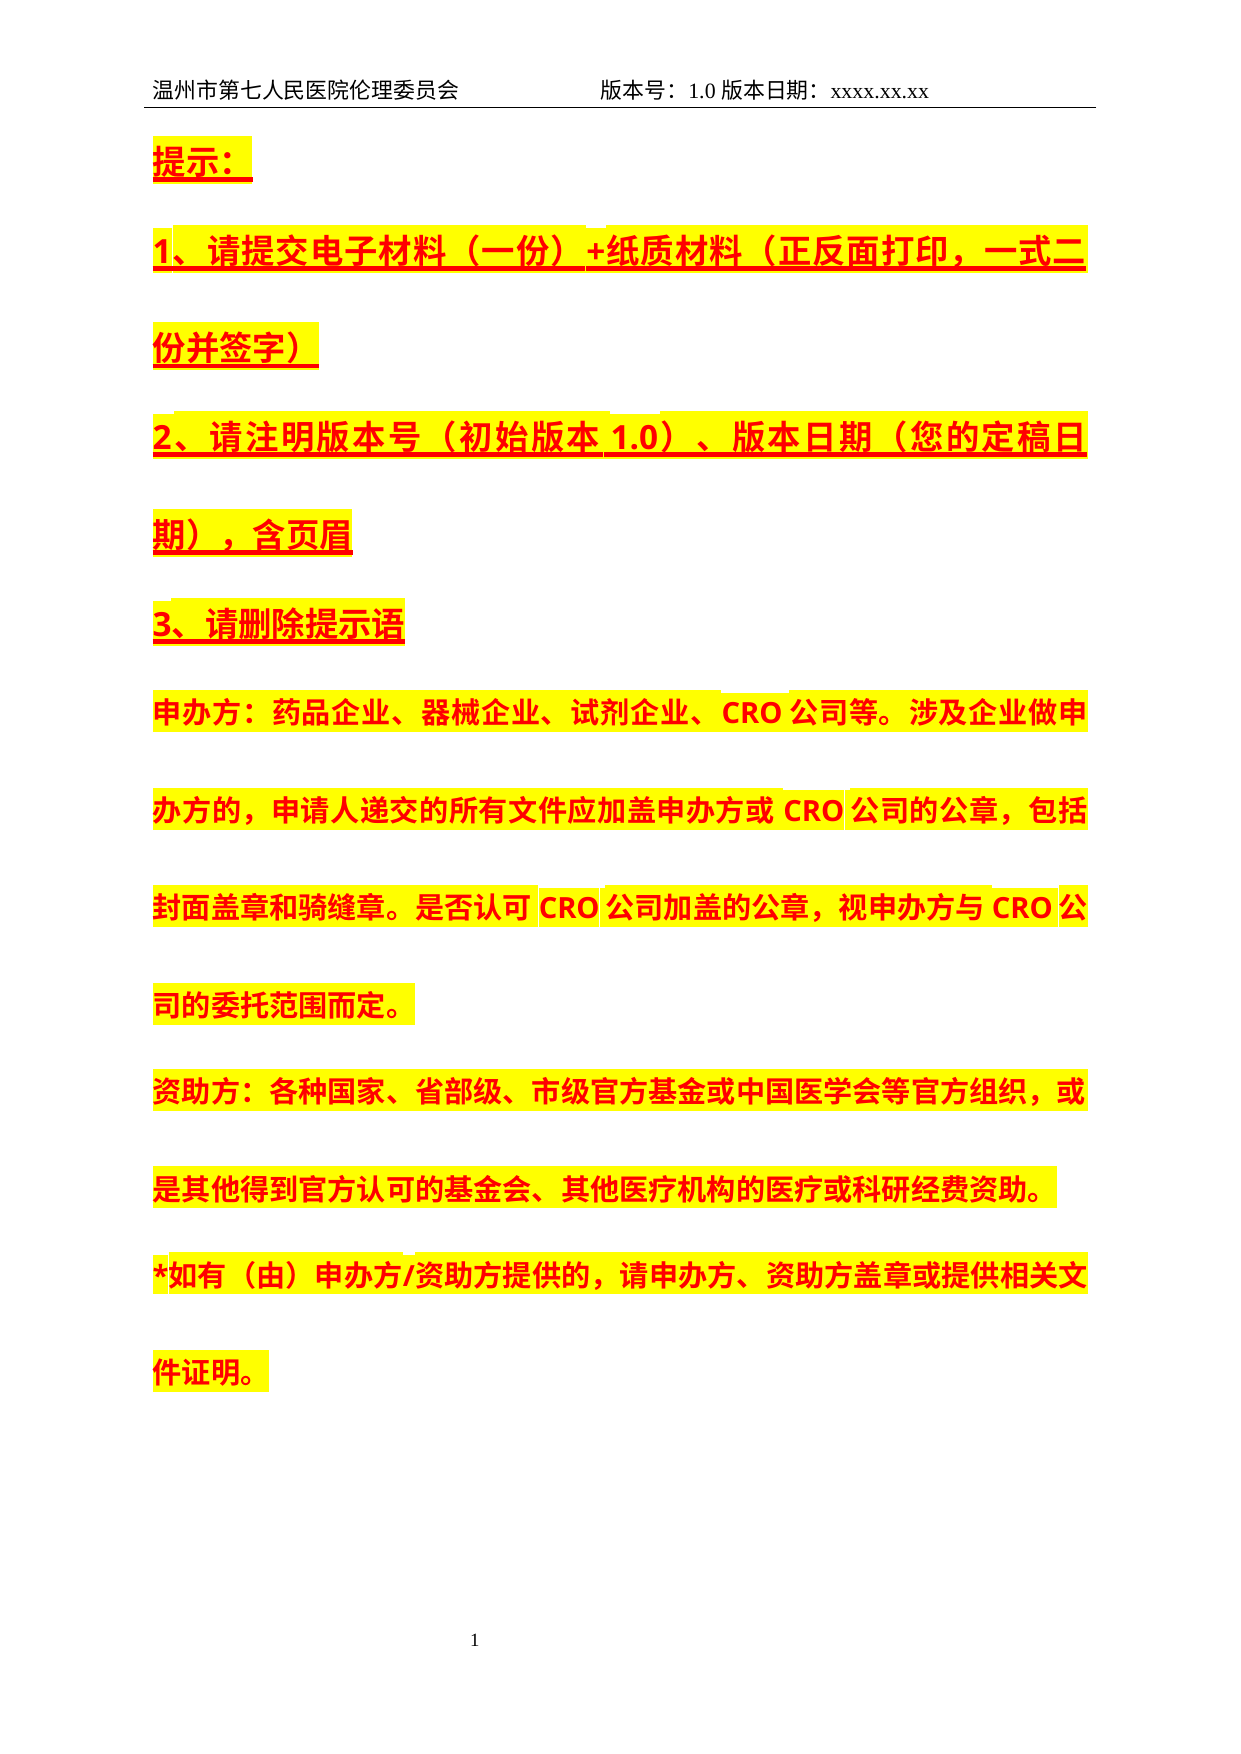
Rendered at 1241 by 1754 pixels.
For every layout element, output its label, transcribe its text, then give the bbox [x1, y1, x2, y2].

text 申办方：药品企业、器械企业、试剂企业、CRO公司等。涉及企业做申办方的，申请人递交的所有文件应加盖申办方或CRO公司的公章，包括封面盖章和骑缝章。是否认可CRO公司加盖的公章，视申办方与CRO公司的委托范围而定。 [152, 679, 1088, 1036]
text 3、请删除提示语 [152, 589, 1088, 654]
text 1、请提交电子材料（一份）+纸质材料（正反面打印，一式二份并签字） [152, 267, 1088, 379]
text 2、请注明版本号（初始版本1.0）、版本日期（您的定稿日期），含页眉 [152, 453, 1088, 565]
text 2、请注明版本号（初始版本1.0）、版本日期（您的定稿日期），含页眉 [152, 403, 1088, 452]
text *如有（由）申办方/资助方提供的，请申办方、资助方盖章或提供相关文件证明。 [152, 1241, 1088, 1403]
text 1、请提交电子材料（一份）+纸质材料（正反面打印，一式二份并签字） [152, 216, 1088, 266]
text 资助方：各种国家、省部级、市级官方基金或中国医学会等官方组织，或是其他得到官方认可的基金会、其他医疗机构的医疗或科研经费资助。 [152, 1057, 1088, 1220]
text 提示： [152, 127, 1088, 192]
